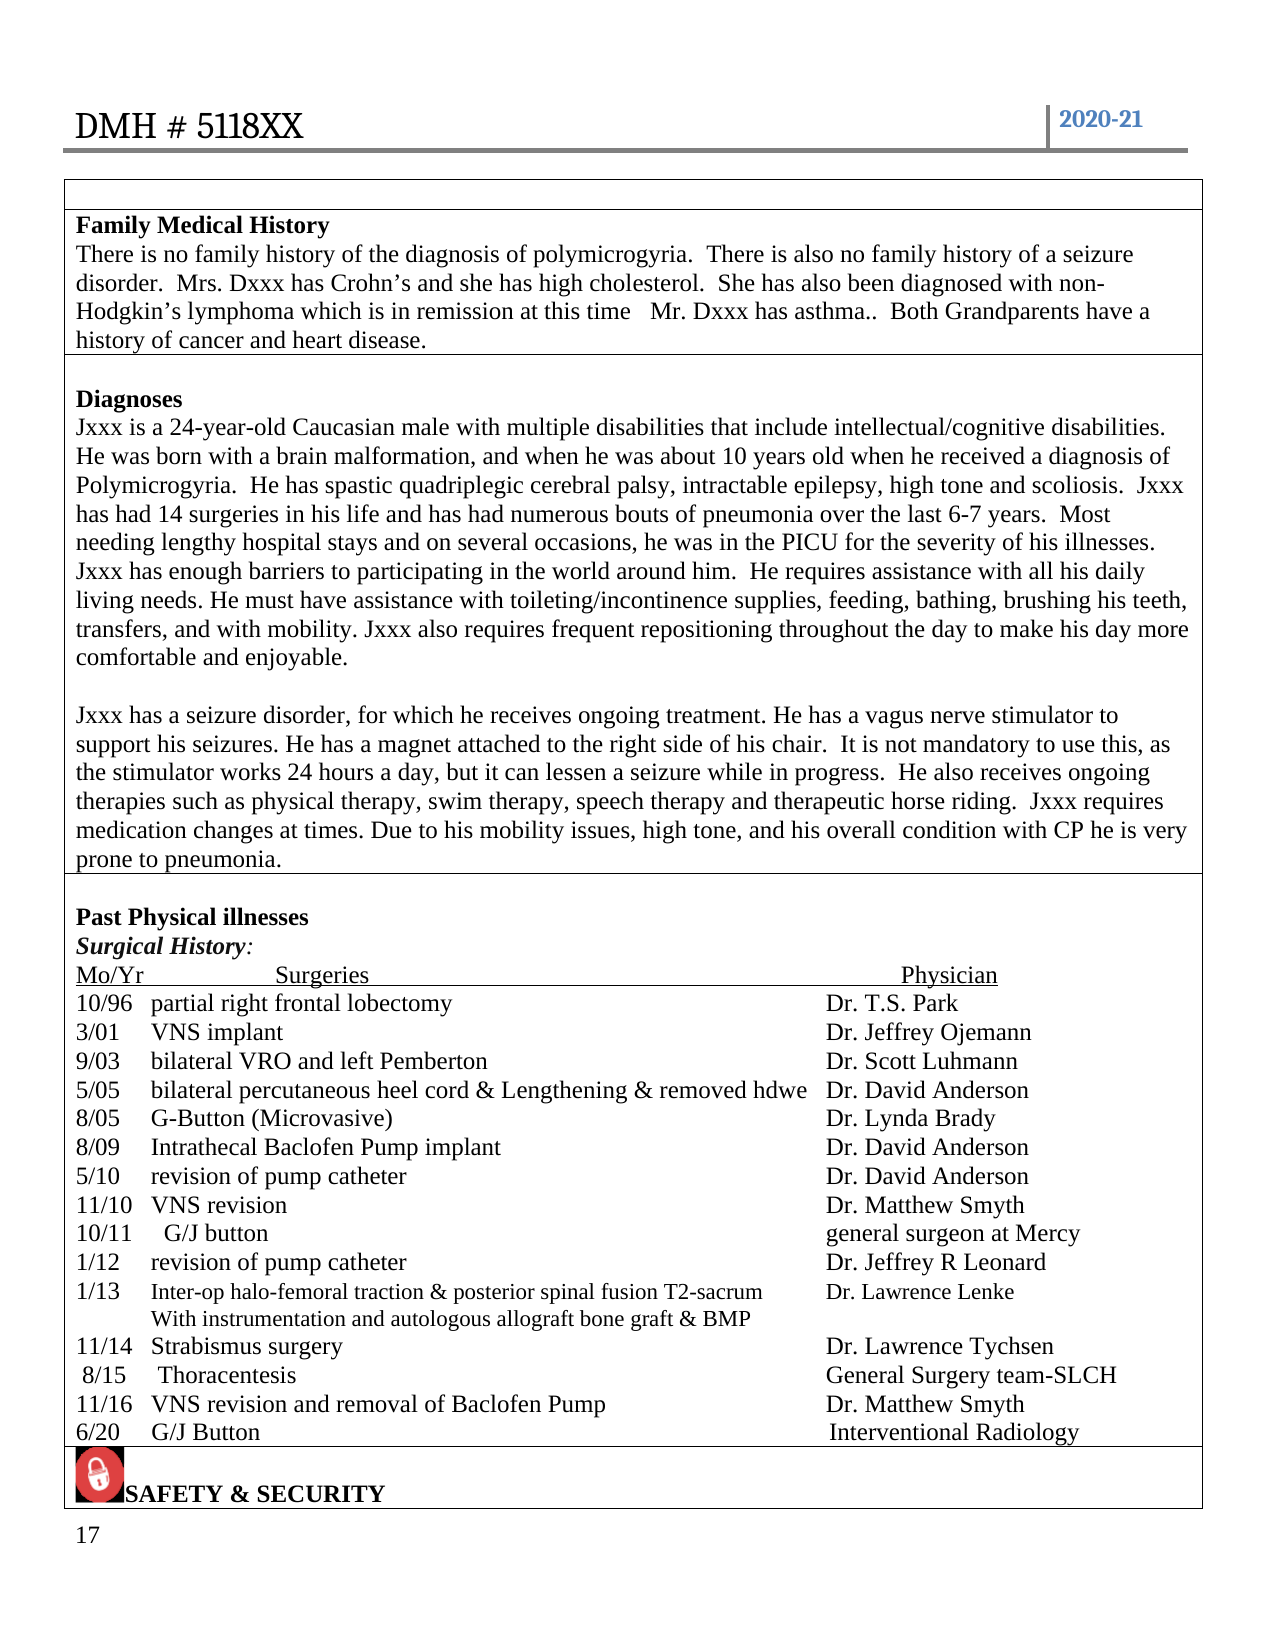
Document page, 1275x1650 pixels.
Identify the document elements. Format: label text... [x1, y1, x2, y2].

picture [75, 1447, 125, 1503]
table_cell Diagnoses Jxxx is a 24-year-old Caucasian male with multiple disabilities that include intellectual/cognitive disabilities. He was born with a brain malformation, and when he was about 10 years old when he received a diagnosis of Polymicrogyria. He has spastic quadriplegic cerebral palsy, intractable epilepsy, high tone and scoliosis. Jxxx has had 14 surgeries in his life and has had numerous bouts of pneumonia over the last 6-7 years. Most needing lengthy hospital stays and on several occasions, he was in the PICU for the severity of his illnesses. Jxxx has enough barriers to participating in the world around him. He requires assistance with all his daily living needs. He must have assistance with toileting/incontinence supplies, feeding, bathing, brushing his teeth, transfers, and with mobility. Jxxx also requires frequent repositioning throughout the day to make his day more comfortable and enjoyable. Jxxx has a seizure disorder, for which he receives ongoing treatment. He has a vagus nerve stimulator to support his seizures. He has a magnet attached to the right side of his chair. It is not mandatory to use this, as the stimulator works 24 hours a day, but it can lessen a seizure while in progress. He also receives ongoing therapies such as physical therapy, swim therapy, speech therapy and therapeutic horse riding. Jxxx requires medication changes at times. Due to his mobility issues, high tone, and his overall condition with CP he is very prone to pneumonia. [65, 355, 1202, 872]
table_cell Family Medical History There is no family history of the diagnosis of polymicrogyria. There is also no family history of a seizure disorder. Mrs. Dxxx has Crohn’s and she has high cholesterol. She has also been diagnosed with non-Hodgkin’s lymphoma which is in remission at this time Mr. Dxxx has asthma.. Both Grandparents have a history of cancer and heart disease. [65, 210, 1202, 354]
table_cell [65, 180, 1202, 209]
table_cell Past Physical illnesses Surgical History: Mo/Yr Surgeries Physician 10/96 partial right frontal lobectomy Dr. T.S. Park 3/01 VNS implant Dr. Jeffrey Ojemann 9/03 bilateral VRO and left Pemberton Dr. Scott Luhmann 5/05 bilateral percutaneous heel cord & Lengthening & removed hdwe Dr. David Anderson 8/05 G-Button (Microvasive) Dr. Lynda Brady 8/09 Intrathecal Baclofen Pump implant Dr. David Anderson 5/10 revision of pump catheter Dr. David Anderson 11/10 VNS revision Dr. Matthew Smyth 10/11 G/J button general surgeon at Mercy 1/12 revision of pump catheter Dr. Jeffrey R Leonard 1/13 Inter-op halo-femoral traction & posterior spinal fusion T2-sacrum Dr. Lawrence Lenke With instrumentation and autologous allograft bone graft & BMP 11/14 Strabismus surgery Dr. Lawrence Tychsen 8/15 8/15 Thoracentesis General Surgery team-SLCH 11/16 VNS revision and removal of Baclofen Pump Dr. Matthew Smyth 6/20 G/J Button Interventional Radiology [65, 874, 1202, 1446]
table_cell SAFETY & SECURITY [65, 1447, 1202, 1508]
